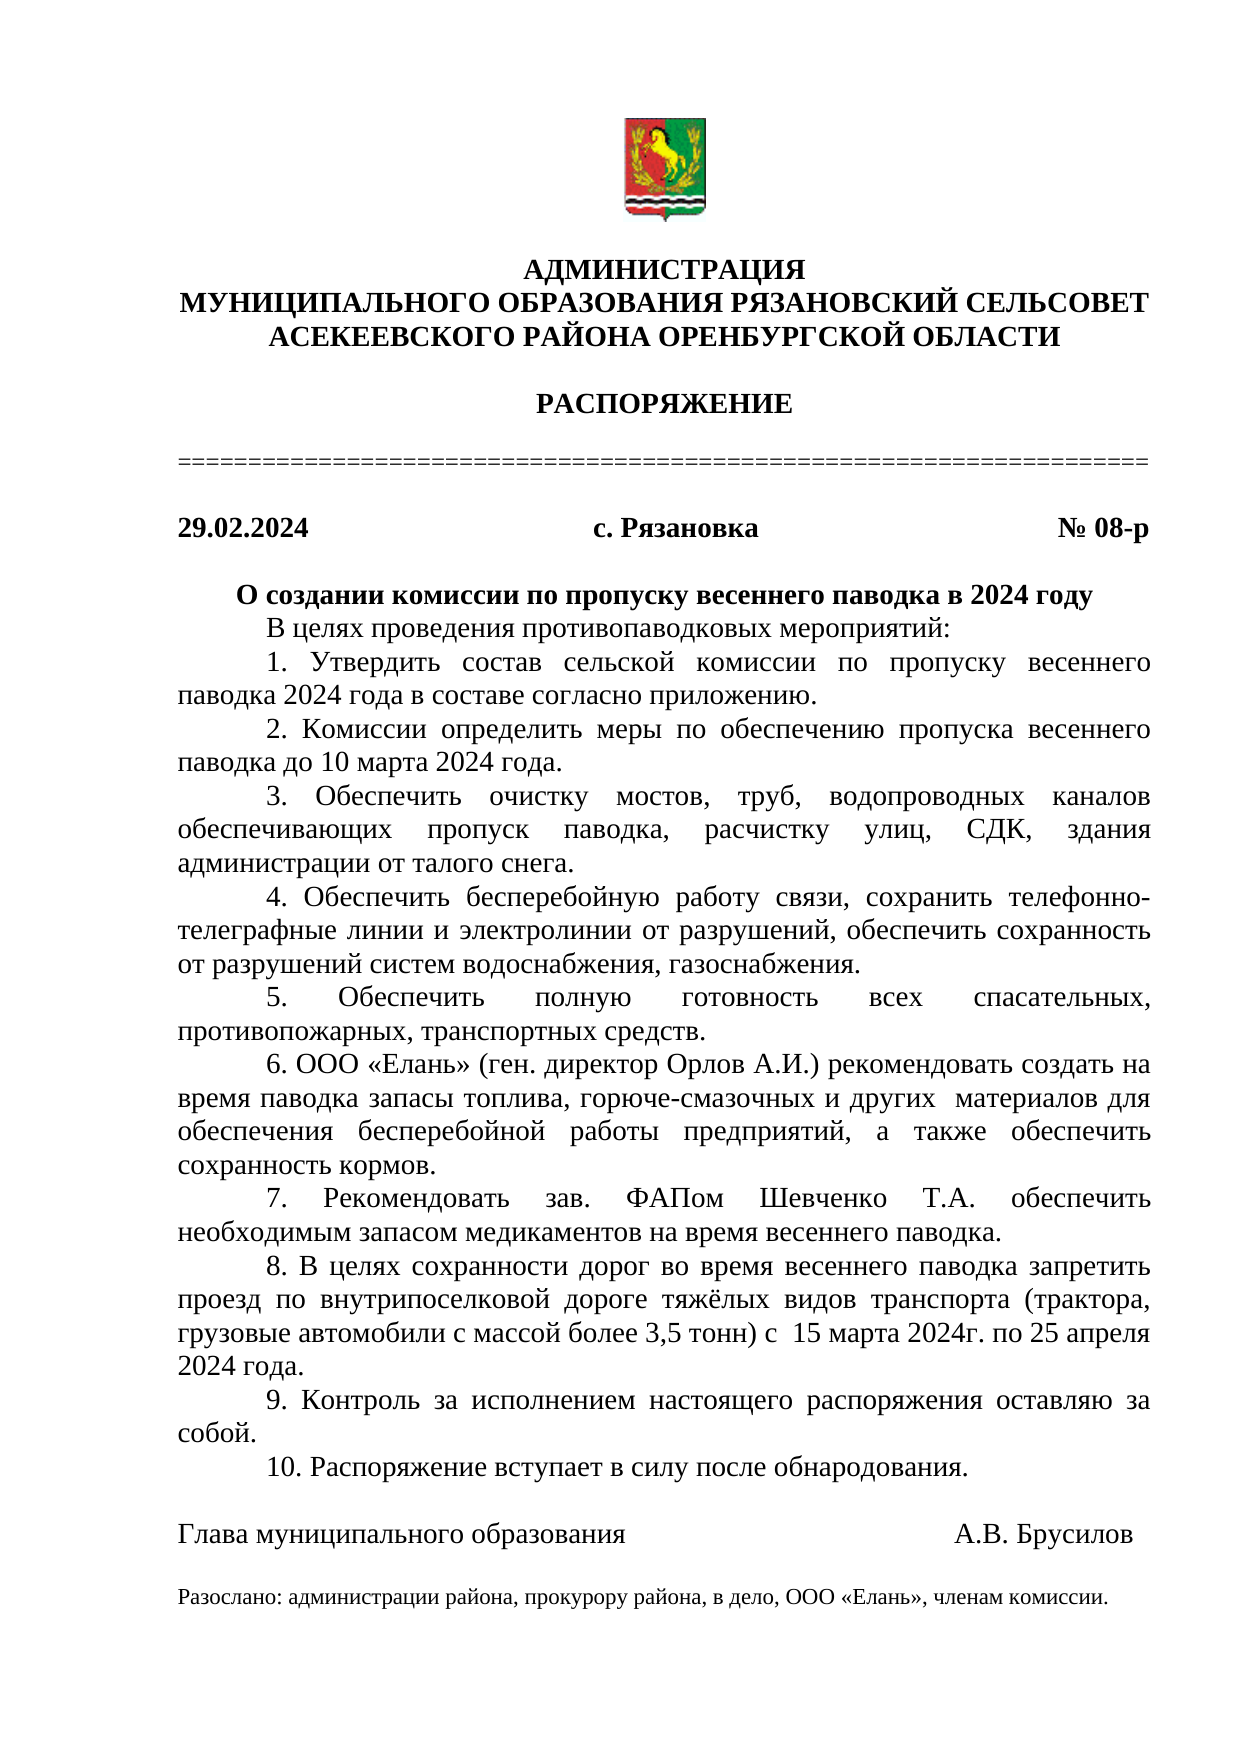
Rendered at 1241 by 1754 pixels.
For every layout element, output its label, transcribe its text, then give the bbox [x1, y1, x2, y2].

text 6. ООО «Елань» (ген. директор Орлов А.И.) рекомендовать создать на время паводка запасы топлива, горюче-смазочных и других материалов для обеспечения бесперебойной работы предприятий, а также обеспечить сохранность кормов. [177, 1046, 1152, 1181]
text Глава муниципального образования А.В. Брусилов [177, 1516, 1152, 1549]
text 10. Распоряжение вступает в силу после обнародования. [177, 1449, 1152, 1482]
text 9. Контроль за исполнением настоящего распоряжения оставляю за собой. [177, 1382, 1152, 1449]
text МУНИЦИПАЛЬНОГО ОБРАЗОВАНИЯ РЯЗАНОВСКИЙ СЕЛЬСОВЕТ АСЕКЕЕВСКОГО РАЙОНА ОРЕНБУРГСКОЙ ОБЛАСТИ [177, 285, 1152, 352]
text 2. Комиссии определить меры по обеспечению пропуска весеннего паводка до 10 марта 2024 года. [177, 711, 1152, 778]
text 5. Обеспечить полную готовность всех спасательных, противопожарных, транспортных средств. [177, 979, 1152, 1046]
text 4. Обеспечить бесперебойную работу связи, сохранить телефонно-телеграфные линии и электролинии от разрушений, обеспечить сохранность от разрушений систем водоснабжения, газоснабжения. [177, 879, 1152, 979]
text 29.02.2024 с. Рязановка № 08-р [177, 510, 1152, 543]
text РАСПОРЯЖЕНИЕ [177, 386, 1152, 419]
picture [623, 118, 706, 222]
text 3. Обеспечить очистку мостов, труб, водопроводных каналов обеспечивающих пропуск паводка, расчистку улиц, СДК, здания администрации от талого снега. [177, 778, 1152, 879]
text 7. Рекомендовать зав. ФАПом Шевченко Т.А. обеспечить необходимым запасом медикаментов на время весеннего паводка. [177, 1181, 1152, 1248]
text О создании комиссии по пропуску весеннего паводка в 2024 году [177, 577, 1152, 610]
text 8. В целях сохранности дорог во время весеннего паводка запретить проезд по внутрипоселковой дороге тяжёлых видов транспорта (трактора, грузовые автомобили с массой более 3,5 тонн) с 15 марта 2024г. по 25 апреля 2024 года. [177, 1248, 1152, 1382]
text Разослано: администрации района, прокурору района, в дело, ООО «Елань», членам комиссии. [177, 1583, 1152, 1609]
text ===================================================================== [177, 419, 1152, 476]
text В целях проведения противопаводковых мероприятий: [177, 610, 1152, 644]
text 1. Утвердить состав сельской комиссии по пропуску весеннего паводка 2024 года в составе согласно приложению. [177, 644, 1152, 711]
text АДМИНИСТРАЦИЯ [177, 252, 1152, 285]
